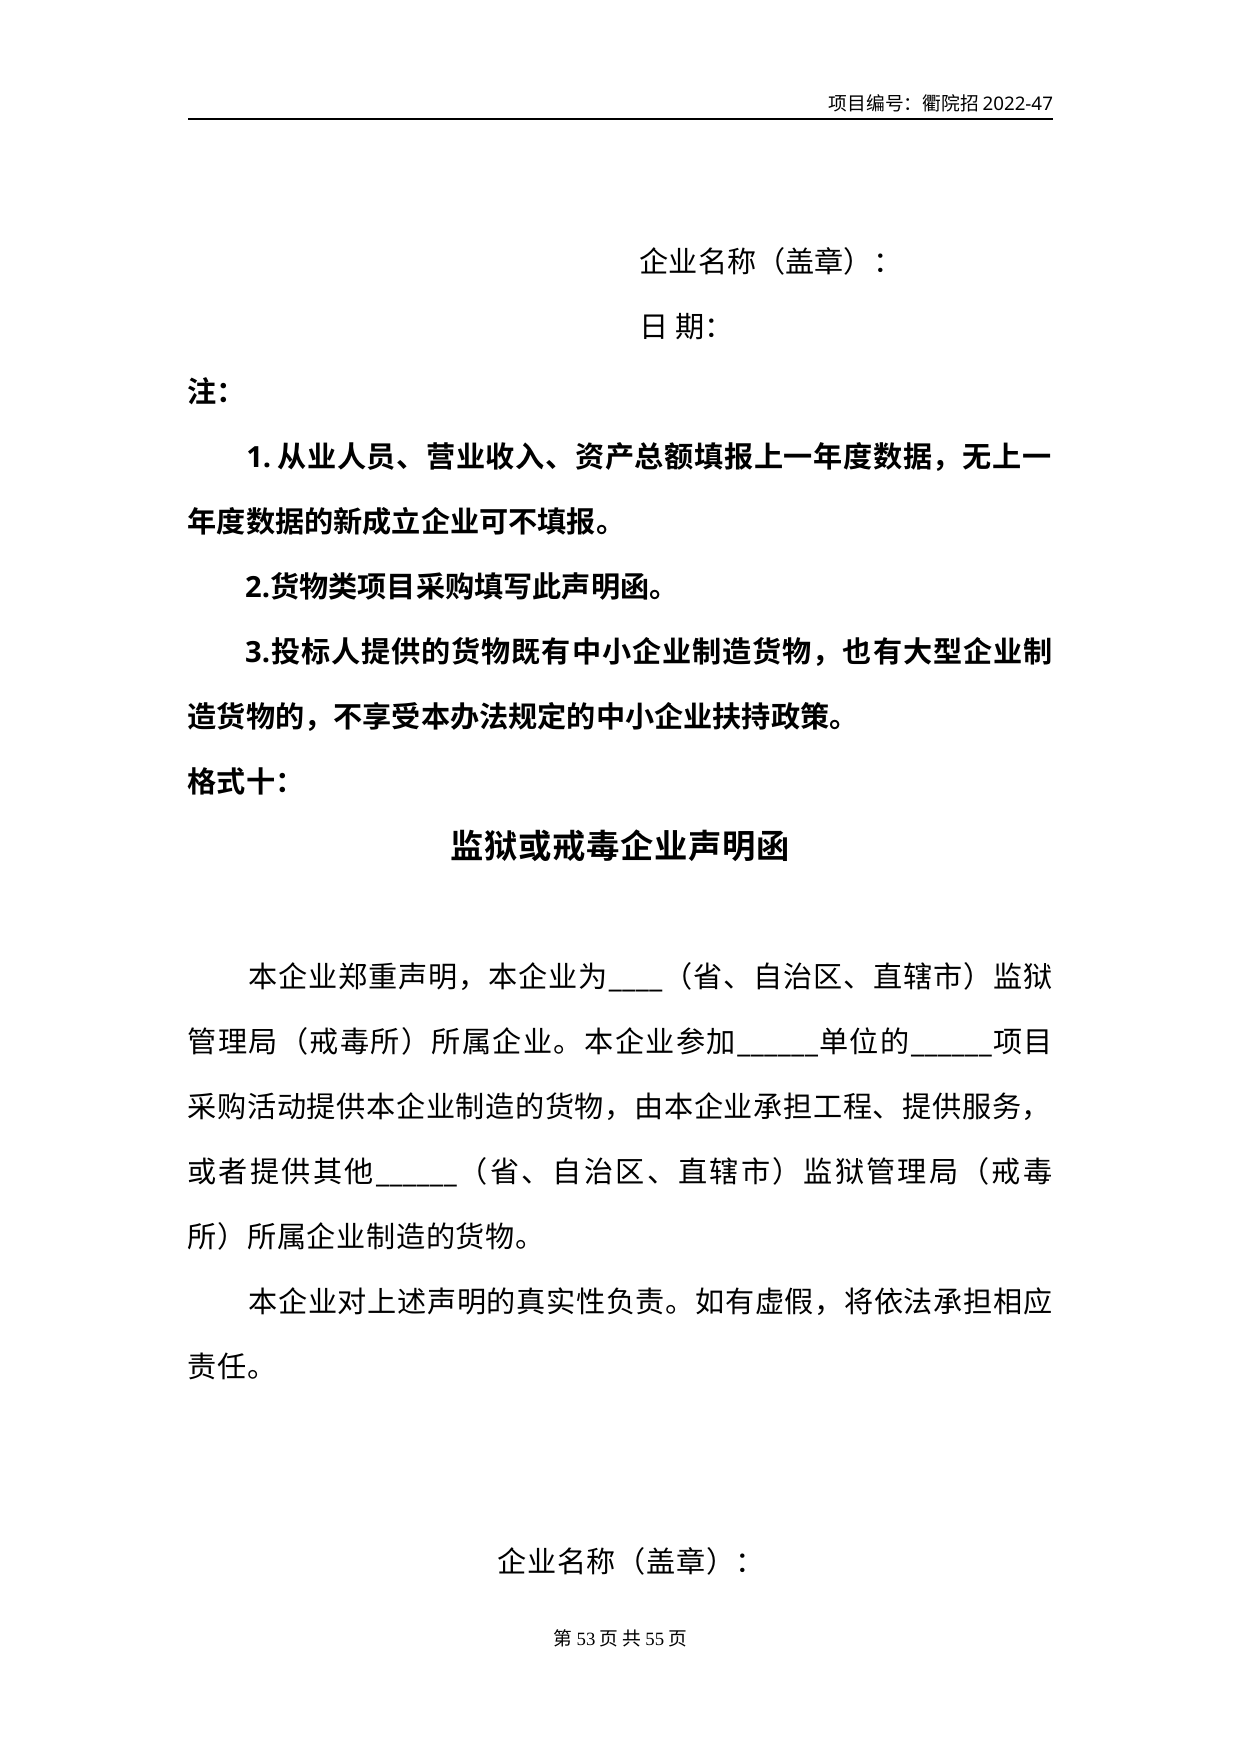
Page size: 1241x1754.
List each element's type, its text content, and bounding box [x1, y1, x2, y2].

text 2.货物类项目采购填写此声明函。 [187, 552, 1053, 617]
text 3.投标人提供的货物既有中小企业制造货物，也有大型企业制造货物的，不享受本办法规定的中小企业扶持政策。 [187, 617, 1053, 747]
text 企业名称（盖章）： [187, 227, 1053, 292]
text 日 期： [187, 292, 1053, 357]
text 本企业郑重声明，本企业为____（省、自治区、直辖市）监狱管理局（戒毒所）所属企业。本企业参加______单位的______项目采购活动提供本企业制造的货物，由本企业承担工程、提供服务，或者提供其他______（省、自治区、直辖市）监狱管理局（戒毒所）所属企业制造的货物。 [187, 942, 1053, 1267]
text 1. 从业人员、营业收入、资产总额填报上一年度数据，无上一年度数据的新成立企业可不填报。 [187, 422, 1053, 552]
text 监狱或戒毒企业声明函 [187, 812, 1053, 877]
text 格式十： [187, 747, 1053, 812]
text 注： [187, 357, 1053, 422]
text 本企业对上述声明的真实性负责。如有虚假，将依法承担相应责任。 [187, 1267, 1053, 1397]
text 企业名称（盖章）： [187, 1527, 890, 1592]
